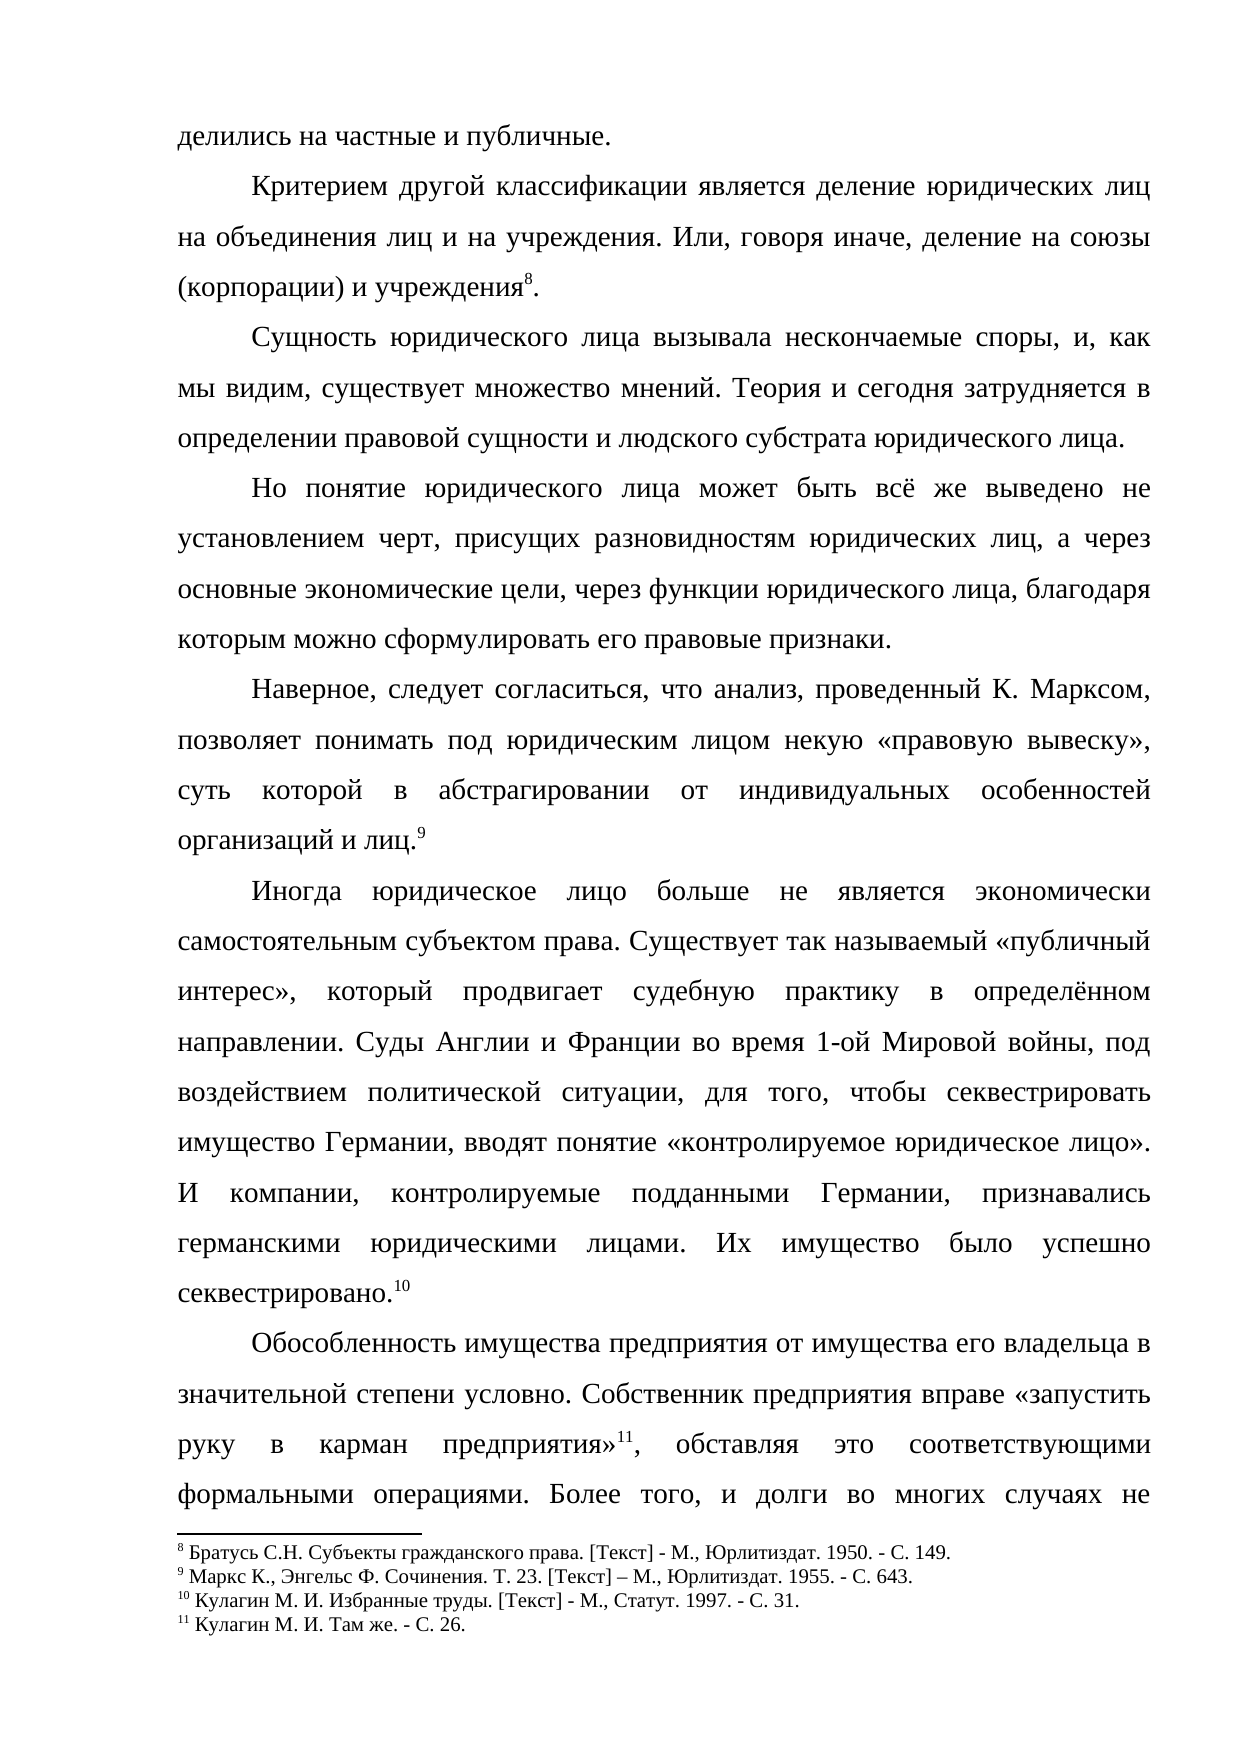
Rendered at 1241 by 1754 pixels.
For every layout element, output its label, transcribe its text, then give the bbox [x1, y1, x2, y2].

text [177, 1326, 1152, 1510]
text Иногда юридическое лицо больше не является экономически самостоятельным субъектом права. Существует так называемый «публичный интерес», который продвигает судебную практику в определённом направлении. Суды Англии и Франции во время 1-ой Мировой войны, под воздействием политической ситуации, для того, чтобы секвестрировать имущество Германии, вводят понятие «контролируемое юридическое лицо». И компании, контролируемые подданными Германии, признавались германскими юридическими лицами. Их имущество было успешно секвестрировано. [177, 873, 1152, 1309]
text Критерием другой классификации является деление юридических лиц на объединения лиц и на учреждения. Или, говоря иначе, деление на союзы (корпорации) и учреждения. [177, 168, 1152, 303]
text Но понятие юридического лица может быть всё же выведено не установлением черт, присущих разновидностям юридических лиц, а через основные экономические цели, через функции юридического лица, благодаря которым можно сформулировать его правовые признаки. [177, 470, 1152, 655]
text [177, 118, 1152, 152]
text Сущность юридического лица вызывала нескончаемые споры, и, как мы видим, существует множество мнений. Теория и сегодня затрудняется в определении правовой сущности и людского субстрата юридического лица. [177, 319, 1152, 453]
text Наверное, следует согласиться, что анализ, проведенный К. Марксом, позволяет понимать под юридическим лицом некую «правовую вывеску», суть которой в абстрагировании от индивидуальных особенностей организаций и лиц. [177, 672, 1152, 856]
